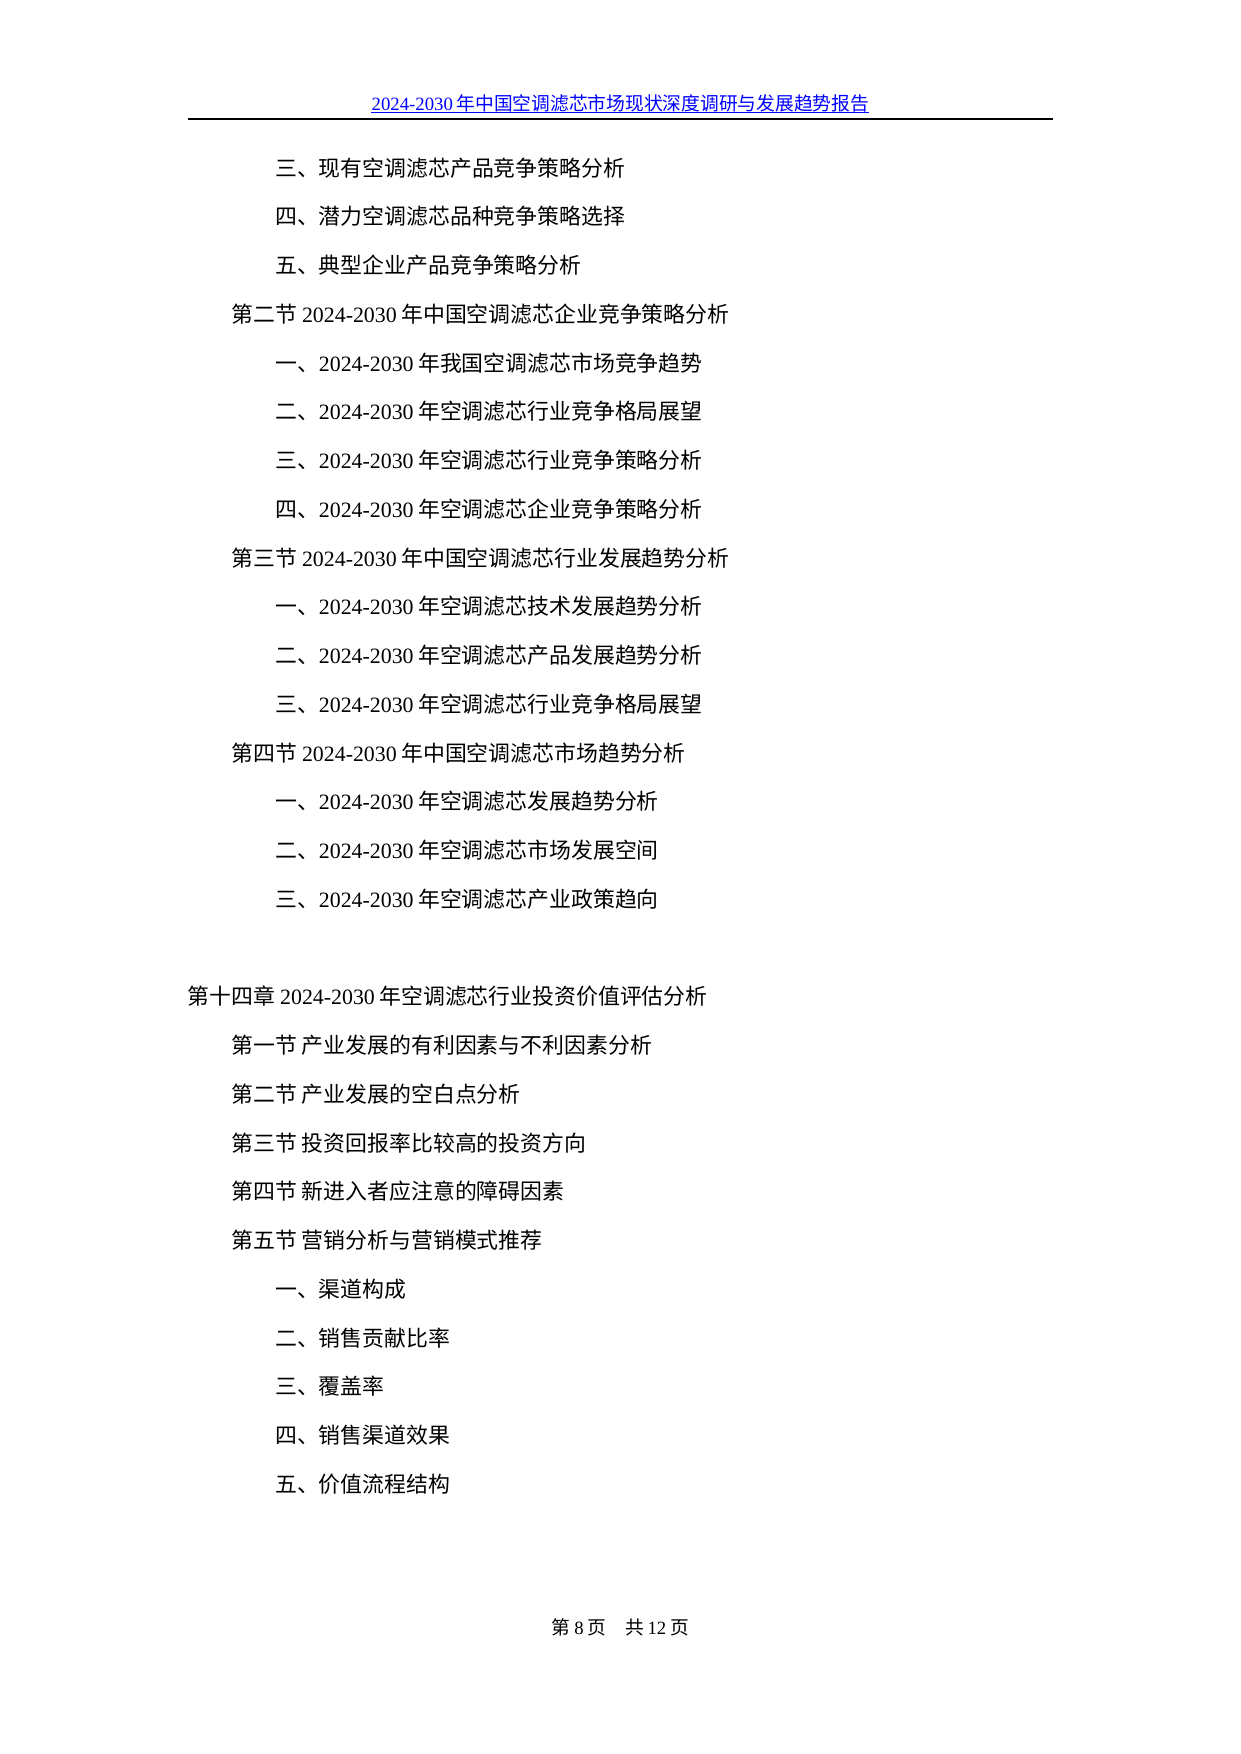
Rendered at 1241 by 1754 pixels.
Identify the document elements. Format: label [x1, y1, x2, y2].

text [187, 150, 1053, 1499]
